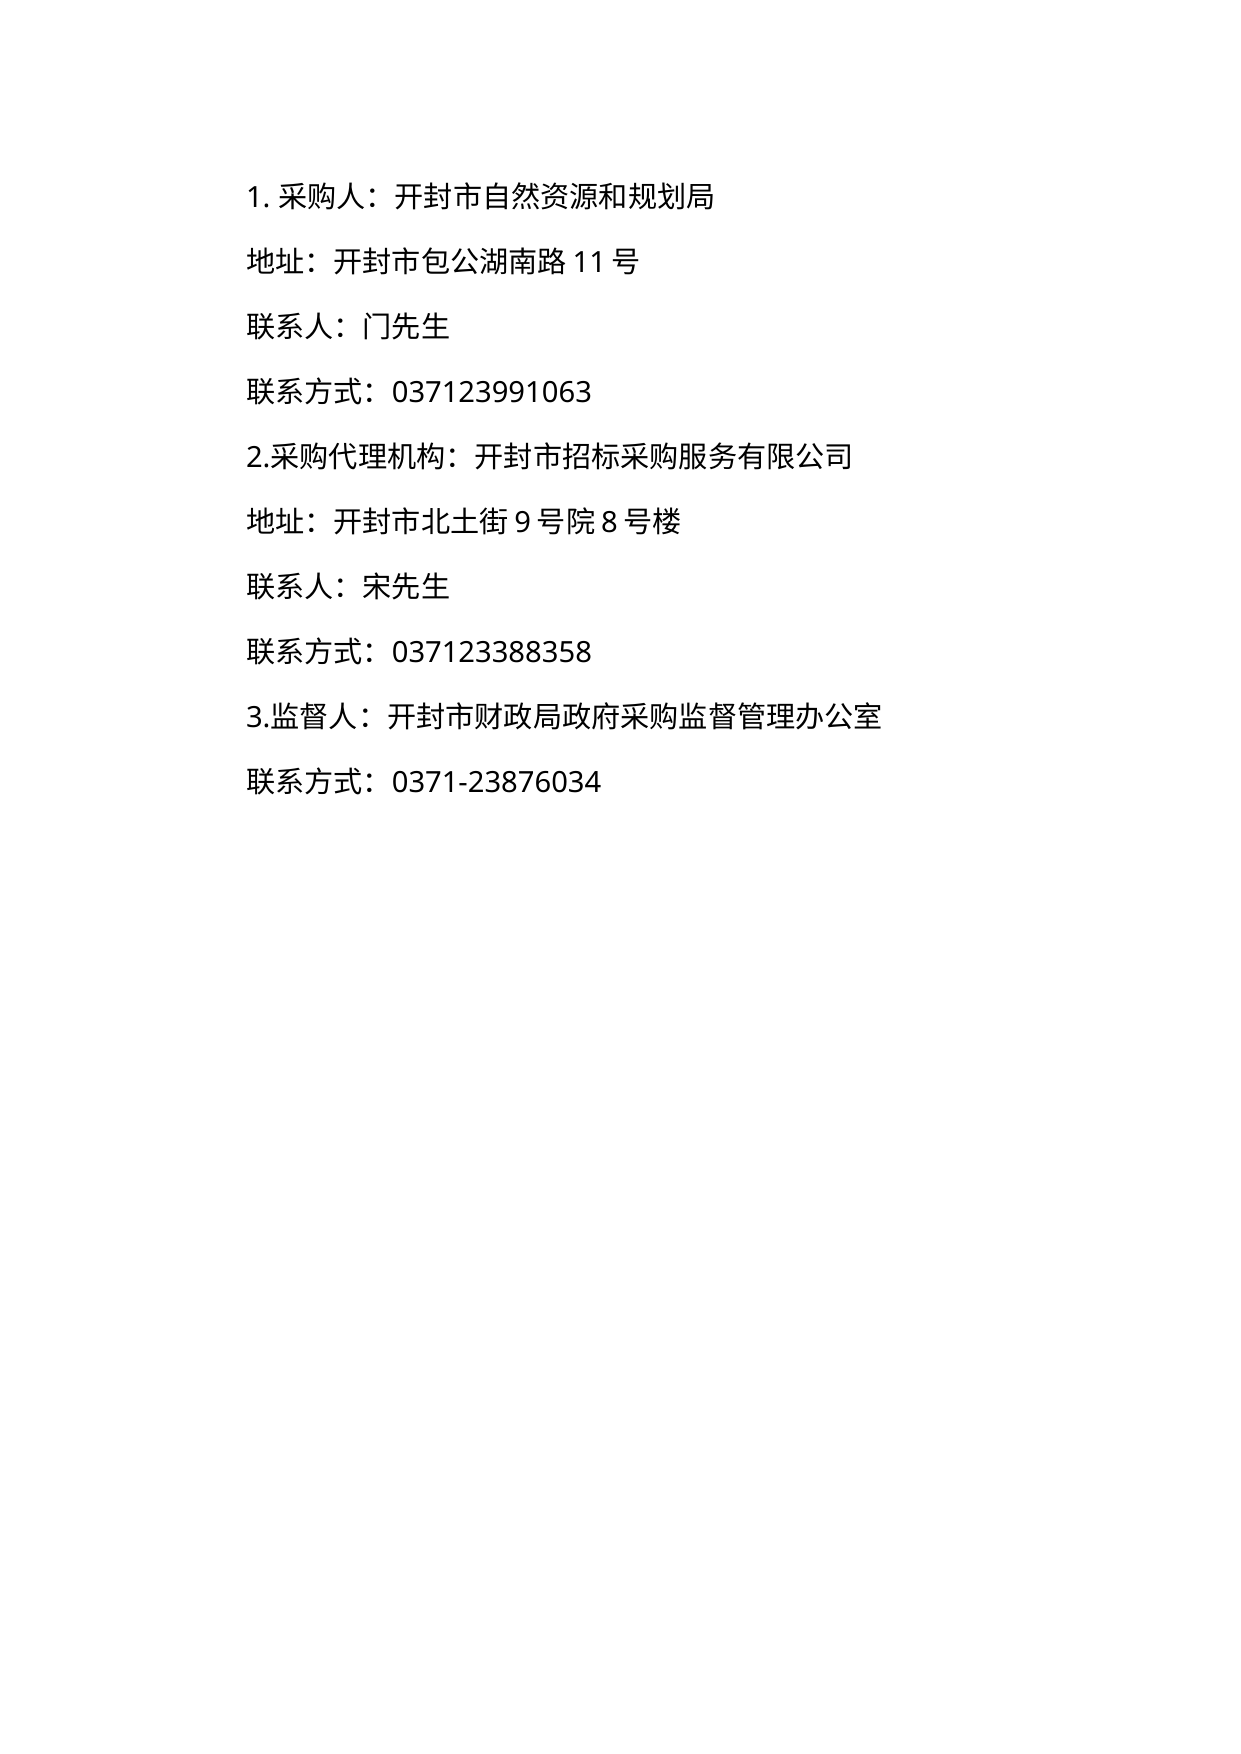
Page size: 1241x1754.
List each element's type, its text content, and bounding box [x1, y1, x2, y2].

text 地址：开封市包公湖南路11号 [187, 227, 1053, 292]
text 联系方式：037123991063 [187, 357, 1053, 422]
text 1. 采购人：开封市自然资源和规划局 [187, 162, 1053, 227]
text 联系方式：037123388358 [187, 617, 1053, 682]
text 联系人：门先生 [187, 292, 1053, 357]
text 联系方式：0371-23876034 [187, 747, 1053, 812]
text 联系人：宋先生 [187, 552, 1053, 617]
text 地址：开封市北土街9号院8号楼 [187, 487, 1053, 552]
text 3.监督人：开封市财政局政府采购监督管理办公室 [187, 682, 1053, 747]
text 2.采购代理机构：开封市招标采购服务有限公司 [187, 422, 1053, 487]
